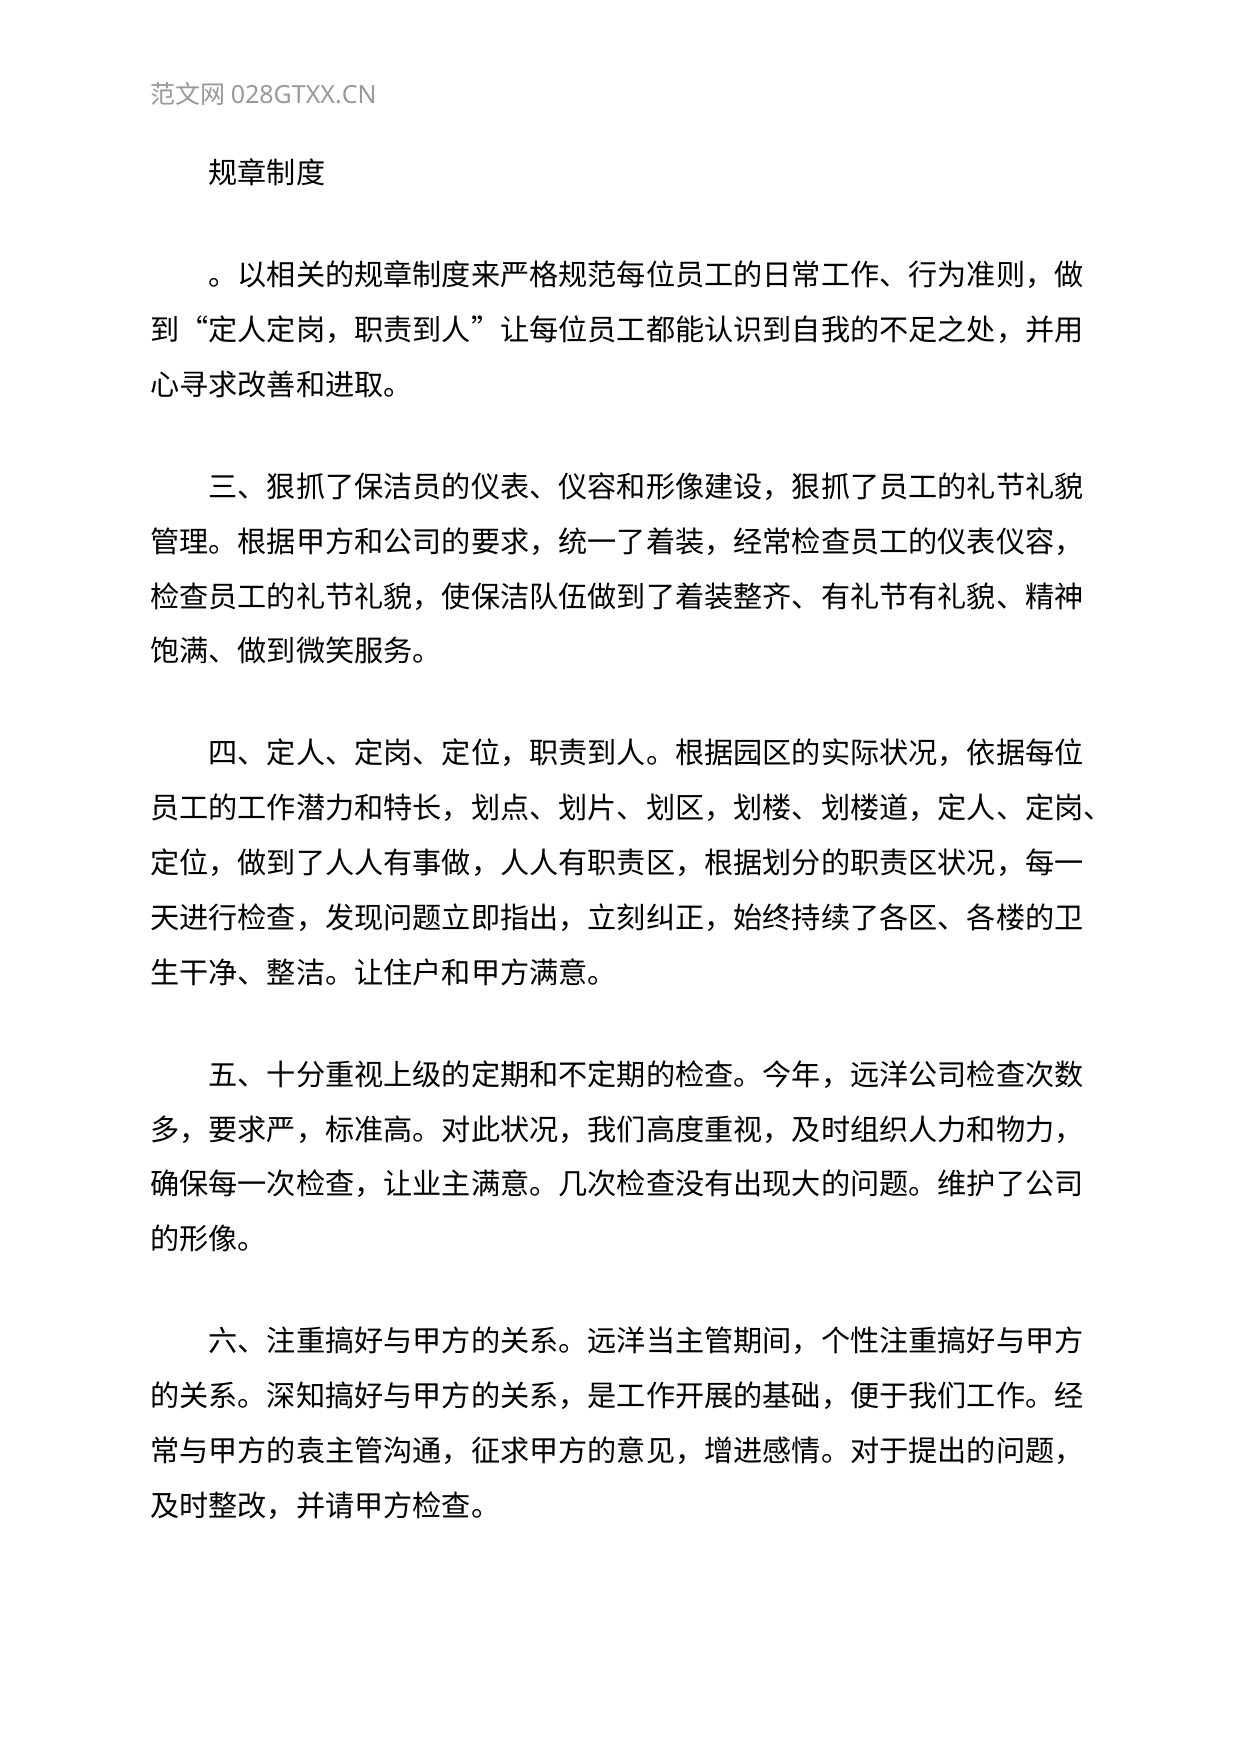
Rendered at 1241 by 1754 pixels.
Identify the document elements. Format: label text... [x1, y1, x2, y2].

text 四、定人、定岗、定位，职责到人。根据园区的实际状况，依据每位员工的工作潜力和特长，划点、划片、划区，划楼、划楼道，定人、定岗、定位，做到了人人有事做，人人有职责区，根据划分的职责区状况，每一天进行检查，发现问题立即指出，立刻纠正，始终持续了各区、各楼的卫生干净、整洁。让住户和甲方满意。 [150, 730, 1090, 992]
text 三、狠抓了保洁员的仪表、仪容和形像建设，狠抓了员工的礼节礼貌管理。根据甲方和公司的要求，统一了着装，经常检查员工的仪表仪容，检查员工的礼节礼貌，使保洁队伍做到了着装整齐、有礼节有礼貌、精神饱满、做到微笑服务。 [150, 463, 1090, 670]
text 五、十分重视上级的定期和不定期的检查。今年，远洋公司检查次数多，要求严，标准高。对此状况，我们高度重视，及时组织人力和物力，确保每一次检查，让业主满意。几次检查没有出现大的问题。维护了公司的形像。 [150, 1051, 1090, 1258]
text 六、注重搞好与甲方的关系。远洋当主管期间，个性注重搞好与甲方的关系。深知搞好与甲方的关系，是工作开展的基础，便于我们工作。经常与甲方的袁主管沟通，征求甲方的意见，增进感情。对于提出的问题，及时整改，并请甲方检查。 [150, 1318, 1090, 1524]
text 。以相关的规章制度来严格规范每位员工的日常工作、行为准则，做到“定人定岗，职责到人”让每位员工都能认识到自我的不足之处，并用心寻求改善和进取。 [150, 252, 1090, 404]
text 规章制度 [150, 150, 1090, 192]
